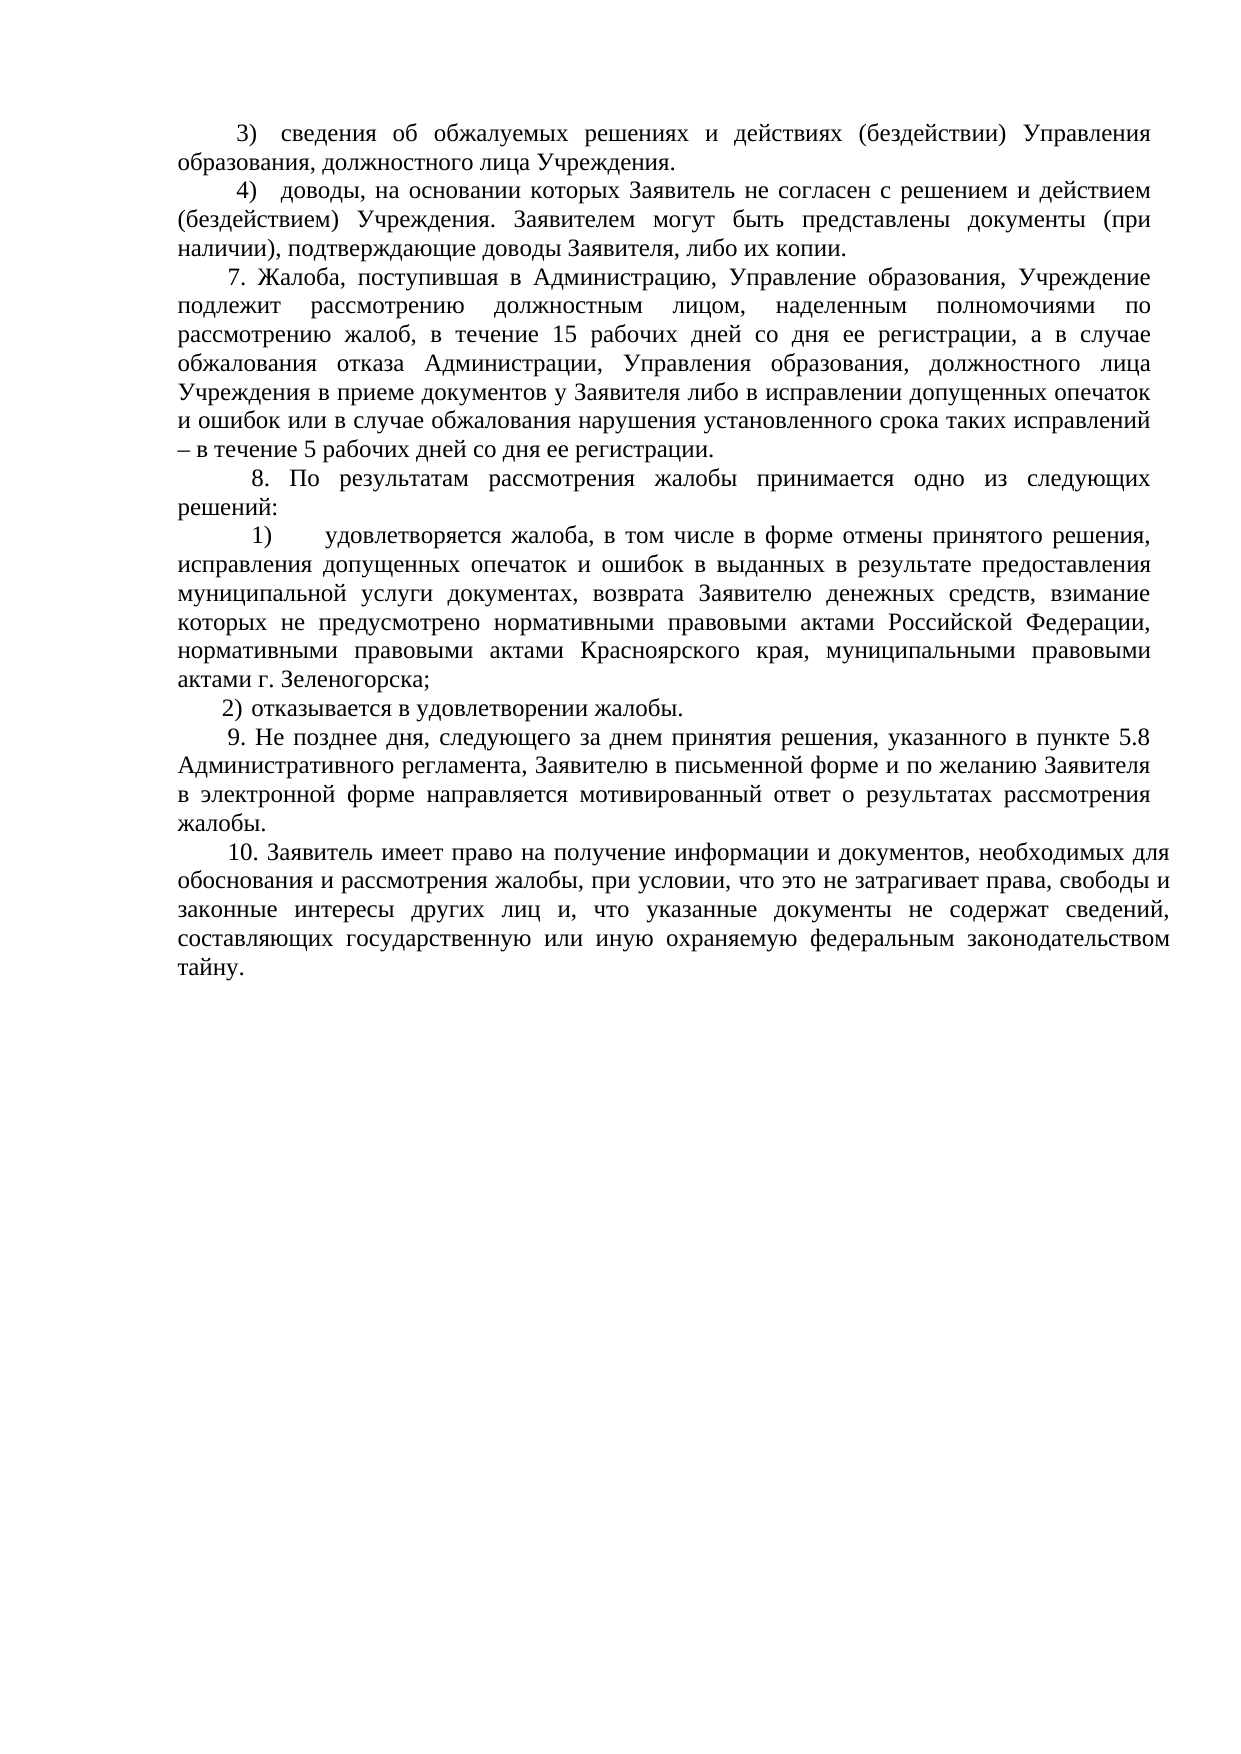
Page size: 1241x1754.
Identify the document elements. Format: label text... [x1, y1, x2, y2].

list отказывается в удовлетворении жалобы. [177, 693, 1152, 722]
text 9. Не позднее дня, следующего за днем принятия решения, указанного в пункте 5.8 Административного регламента, Заявителю в письменной форме и по желанию Заявителя в электронной форме направляется мотивированный ответ о результатах рассмотрения жалобы. [177, 722, 1152, 837]
text 8. По результатам рассмотрения жалобы принимается одно из следующих решений: [177, 463, 1152, 521]
list сведения об обжалуемых решениях и действиях (бездействии) Управления образования, должностного лица Учреждения. [177, 118, 1152, 176]
text 10. Заявитель имеет право на получение информации и документов, необходимых для обоснования и рассмотрения жалобы, при условии, что это не затрагивает права, свободы и законные интересы других лиц и, что указанные документы не содержат сведений, составляющих государственную или иную охраняемую федеральным законодательством тайну. [177, 837, 1171, 981]
list удовлетворяется жалоба, в том числе в форме отмены принятого решения, исправления допущенных опечаток и ошибок в выданных в результате предоставления муниципальной услуги документах, возврата Заявителю денежных средств, взимание которых не предусмотрено нормативными правовыми актами Российской Федерации, нормативными правовыми актами Красноярского края, муниципальными правовыми актами г. Зеленогорска; [177, 521, 1152, 693]
text 7. Жалоба, поступившая в Администрацию, Управление образования, Учреждение подлежит рассмотрению должностным лицом, наделенным полномочиями по рассмотрению жалоб, в течение 15 рабочих дней со дня ее регистрации, а в случае обжалования отказа Администрации, Управления образования, должностного лица Учреждения в приеме документов у Заявителя либо в исправлении допущенных опечаток и ошибок или в случае обжалования нарушения установленного срока таких исправлений – в течение 5 рабочих дней со дня ее регистрации. [177, 262, 1152, 463]
list доводы, на основании которых Заявитель не согласен с решением и действием (бездействием) Учреждения. Заявителем могут быть представлены документы (при наличии), подтверждающие доводы Заявителя, либо их копии. [177, 176, 1152, 262]
